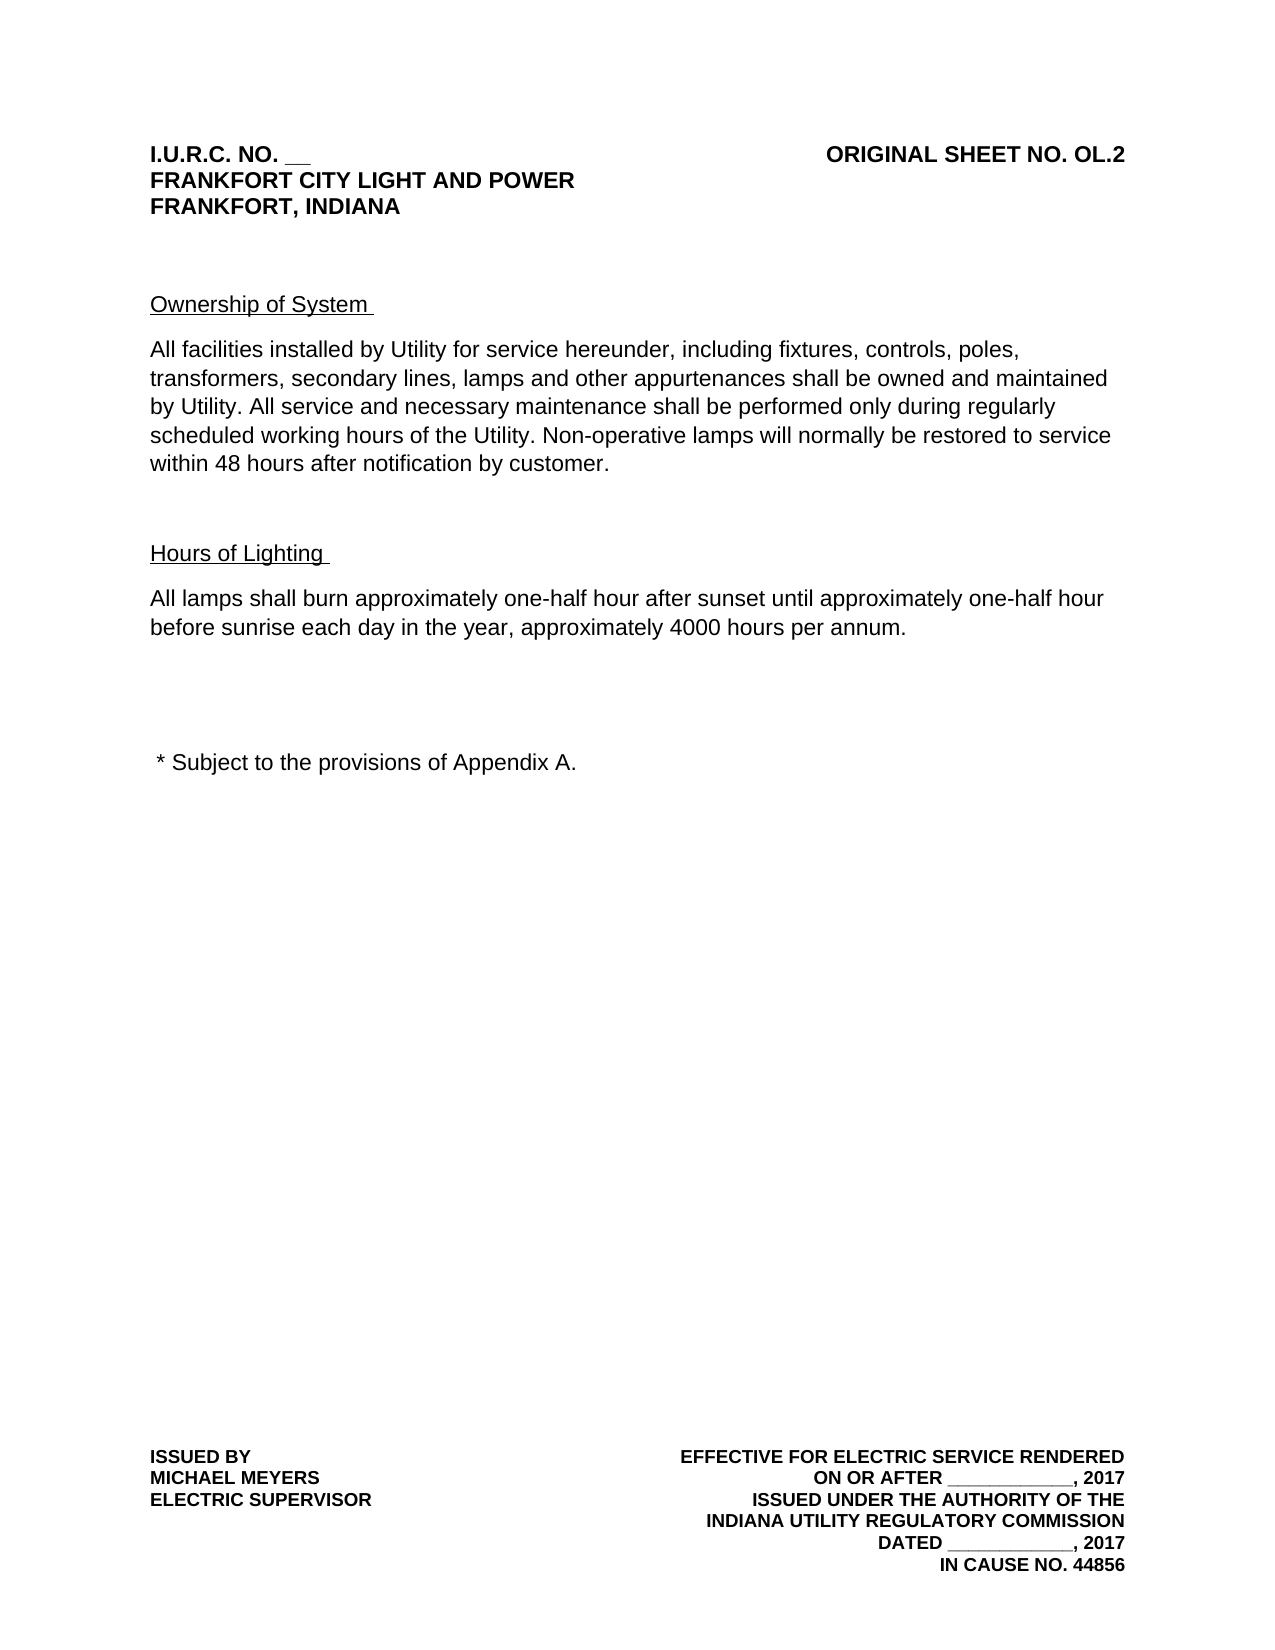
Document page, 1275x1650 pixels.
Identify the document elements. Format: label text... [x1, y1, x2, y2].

text All lamps shall burn approximately one-half hour after sunset until approximately one-half hour before sunrise each day in the year, approximately 4000 hours per annum. [150, 585, 1125, 640]
text Ownership of System [150, 291, 1125, 317]
text All facilities installed by Utility for service hereunder, including fixtures, controls, poles, transformers, secondary lines, lamps and other appurtenances shall be owned and maintained by Utility. All service and necessary maintenance shall be performed only during regularly scheduled working hours of the Utility. Non-operative lamps will normally be restored to service within 48 hours after notification by customer. [150, 336, 1125, 476]
text Hours of Lighting [150, 540, 1125, 567]
text * Subject to the provisions of Appendix A. [150, 749, 1125, 775]
